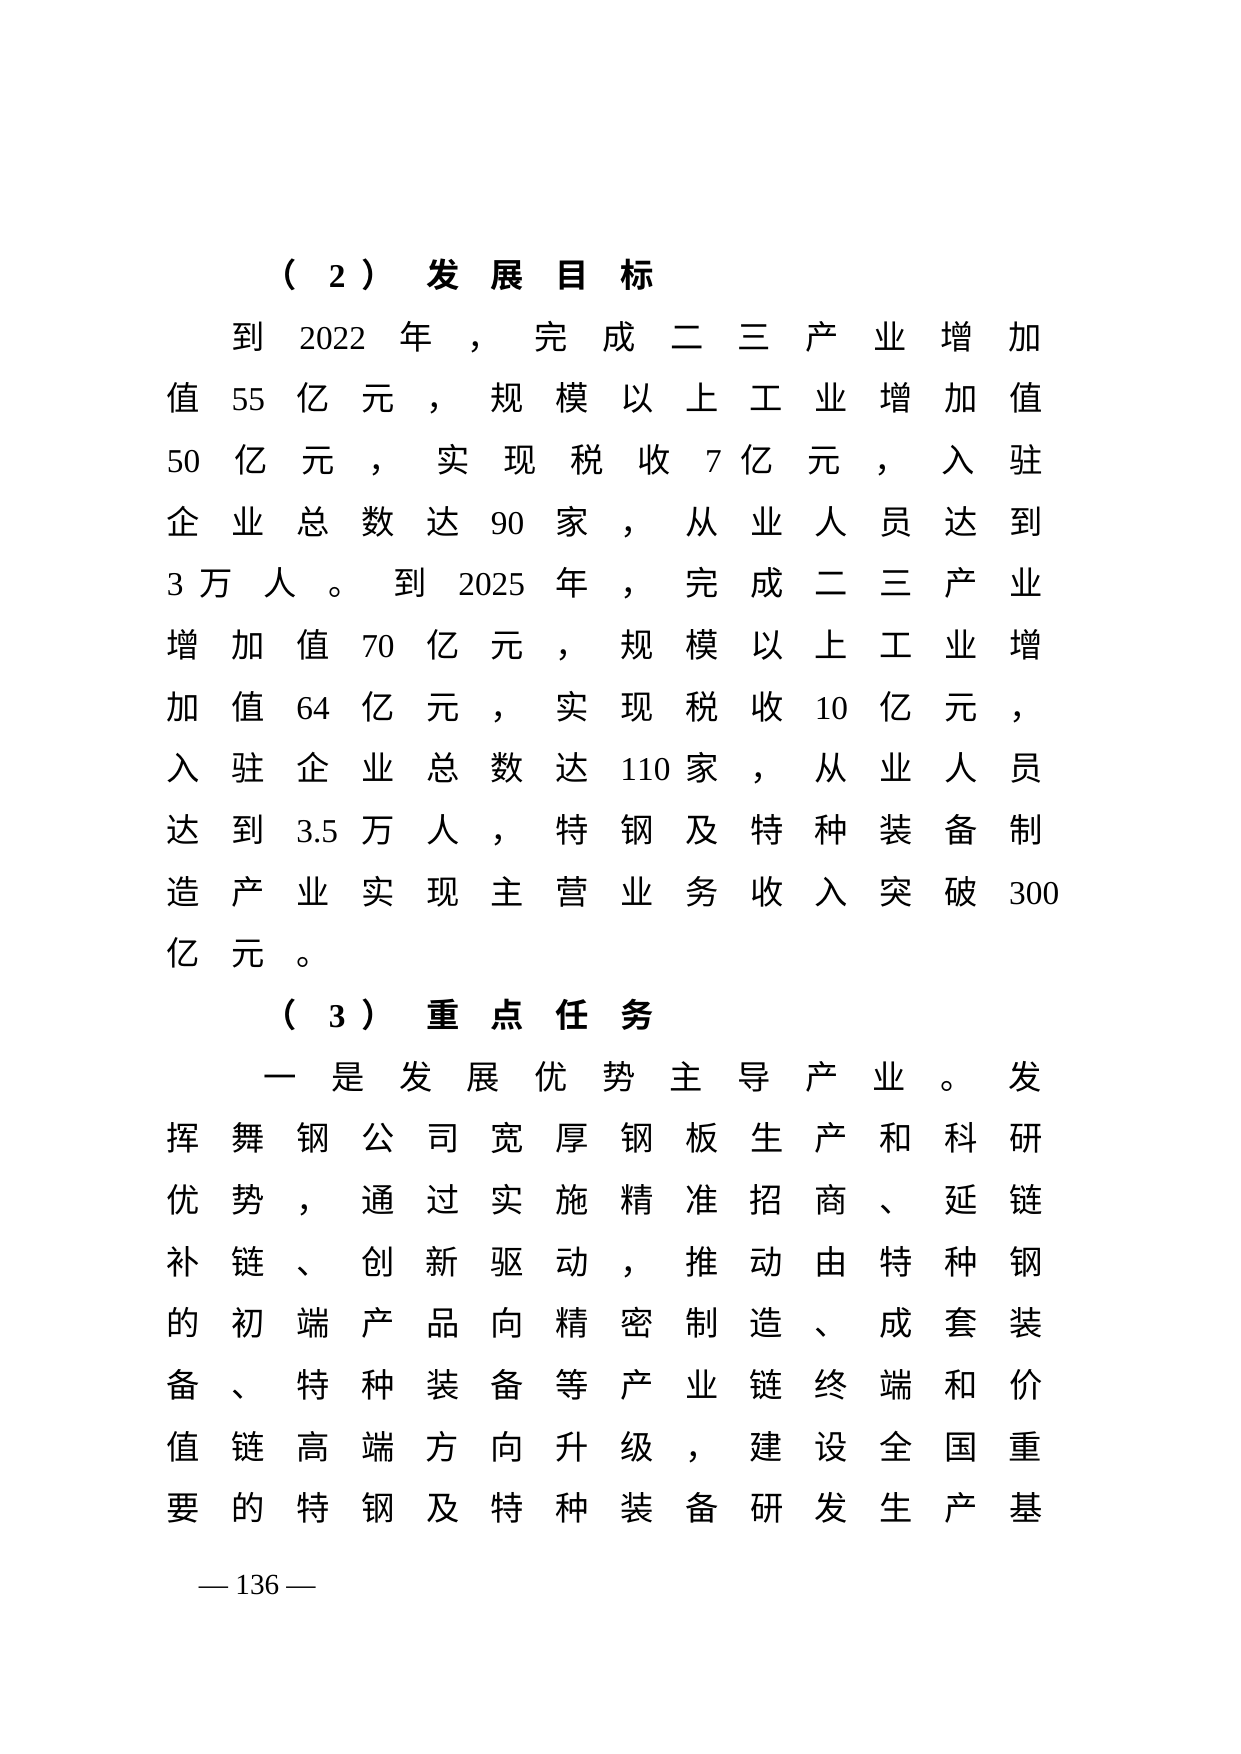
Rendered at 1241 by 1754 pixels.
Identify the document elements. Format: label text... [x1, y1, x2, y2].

text （3）重点任务 [167, 982, 1074, 1044]
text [167, 1044, 1074, 1537]
text （2）发展目标 [167, 242, 1074, 304]
text 到2022年，完成二三产业增加值55亿元，规模以上工业增加值50亿元，实现税收7亿元，入驻企业总数达90家，从业人员达到3万人。到2025年，完成二三产业增加值70亿元，规模以上工业增加值64亿元，实现税收10亿元，入驻企业总数达110家，从业人员达到3.5万人，特钢及特种装备制造产业实现主营业务收入突破300亿元。 [167, 304, 1074, 982]
